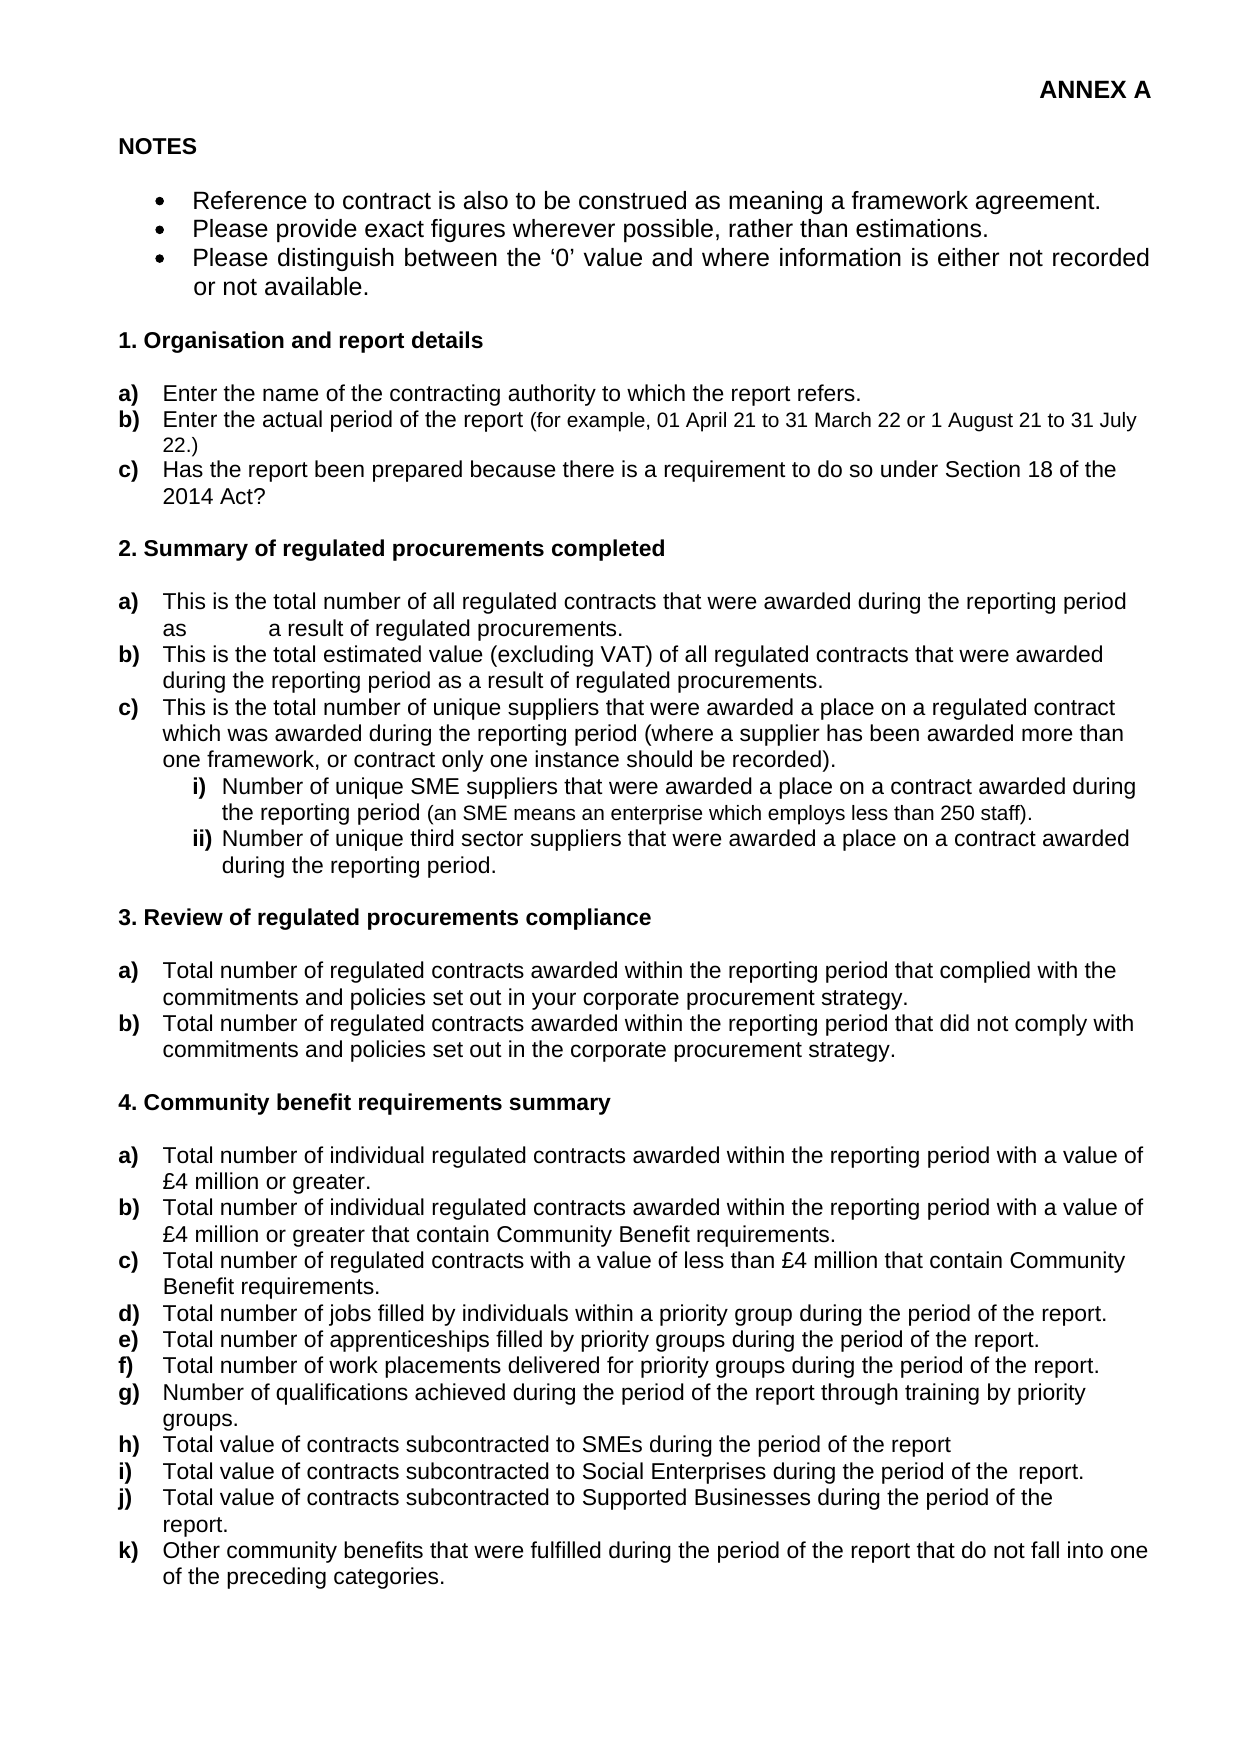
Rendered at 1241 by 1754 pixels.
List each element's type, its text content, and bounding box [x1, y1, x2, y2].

text NOTES [118, 133, 1152, 159]
text 4. Community benefit requirements summary [118, 1089, 1152, 1115]
text c) Has the report been prepared because there is a requirement to do so under Section 18 of the 2014 Act? [118, 456, 1152, 509]
text j) Total value of contracts subcontracted to Supported Businesses during the period of the report. [118, 1484, 1152, 1537]
text c) Total number of regulated contracts with a value of less than £4 million that contain Community [118, 1247, 1152, 1273]
text a) Enter the name of the contracting authority to which the report refers. [118, 380, 1152, 406]
text f) Total number of work placements delivered for priority groups during the period of the report. [118, 1352, 1152, 1379]
text h) Total value of contracts subcontracted to SMEs during the period of the report [118, 1431, 1152, 1458]
text i) Number of unique SME suppliers that were awarded a place on a contract awarded during the reporting period (an SME means an enterprise which employs less than 250 staff). [118, 773, 1152, 825]
text i) Total value of contracts subcontracted to Social Enterprises during the period of the report. [118, 1458, 1152, 1484]
text Benefit requirements. [118, 1273, 1152, 1300]
text d) Total number of jobs filled by individuals within a priority group during the period of the report. [118, 1300, 1152, 1326]
list Please distinguish between the ‘0’ value and where information is either not recorded or not available. [156, 243, 1152, 301]
text b) This is the total estimated value (excluding VAT) of all regulated contracts that were awarded during the reporting period as a result of regulated procurements. [118, 641, 1152, 693]
text 3. Review of regulated procurements compliance [118, 904, 1152, 931]
text b) Total number of regulated contracts awarded within the reporting period that did not comply with commitments and policies set out in the corporate procurement strategy. [118, 1010, 1152, 1062]
text b) Enter the actual period of the report (for example, 01 April 21 to 31 March 22 or 1 August 21 to 31 July 22.) [118, 406, 1152, 456]
text g) Number of qualifications achieved during the period of the report through training by priority groups. [118, 1379, 1152, 1431]
text a) This is the total number of all regulated contracts that were awarded during the reporting period as a result of regulated procurements. [118, 588, 1152, 641]
text k) Other community benefits that were fulfilled during the period of the report that do not fall into one of the preceding categories. [118, 1537, 1152, 1589]
text a) Total number of regulated contracts awarded within the reporting period that complied with the commitments and policies set out in your corporate procurement strategy. [118, 957, 1152, 1010]
text ii) Number of unique third sector suppliers that were awarded a place on a contract awarded during the reporting period. [118, 825, 1152, 878]
text b) Total number of individual regulated contracts awarded within the reporting period with a value of £4 million or greater that contain Community Benefit requirements. [118, 1194, 1152, 1247]
list Reference to contract is also to be construed as meaning a framework agreement. [156, 186, 1152, 214]
text e) Total number of apprenticeships filled by priority groups during the period of the report. [118, 1326, 1152, 1352]
text c) This is the total number of unique suppliers that were awarded a place on a regulated contract which was awarded during the reporting period (where a supplier has been awarded more than one framework, or contract only one instance should be recorded). [118, 693, 1152, 773]
text a) Total number of individual regulated contracts awarded within the reporting period with a value of £4 million or greater. [118, 1142, 1152, 1194]
text 2. Summary of regulated procurements completed [118, 535, 1152, 562]
text 1. Organisation and report details [118, 327, 1152, 353]
list Please provide exact figures wherever possible, rather than estimations. [156, 214, 1152, 243]
